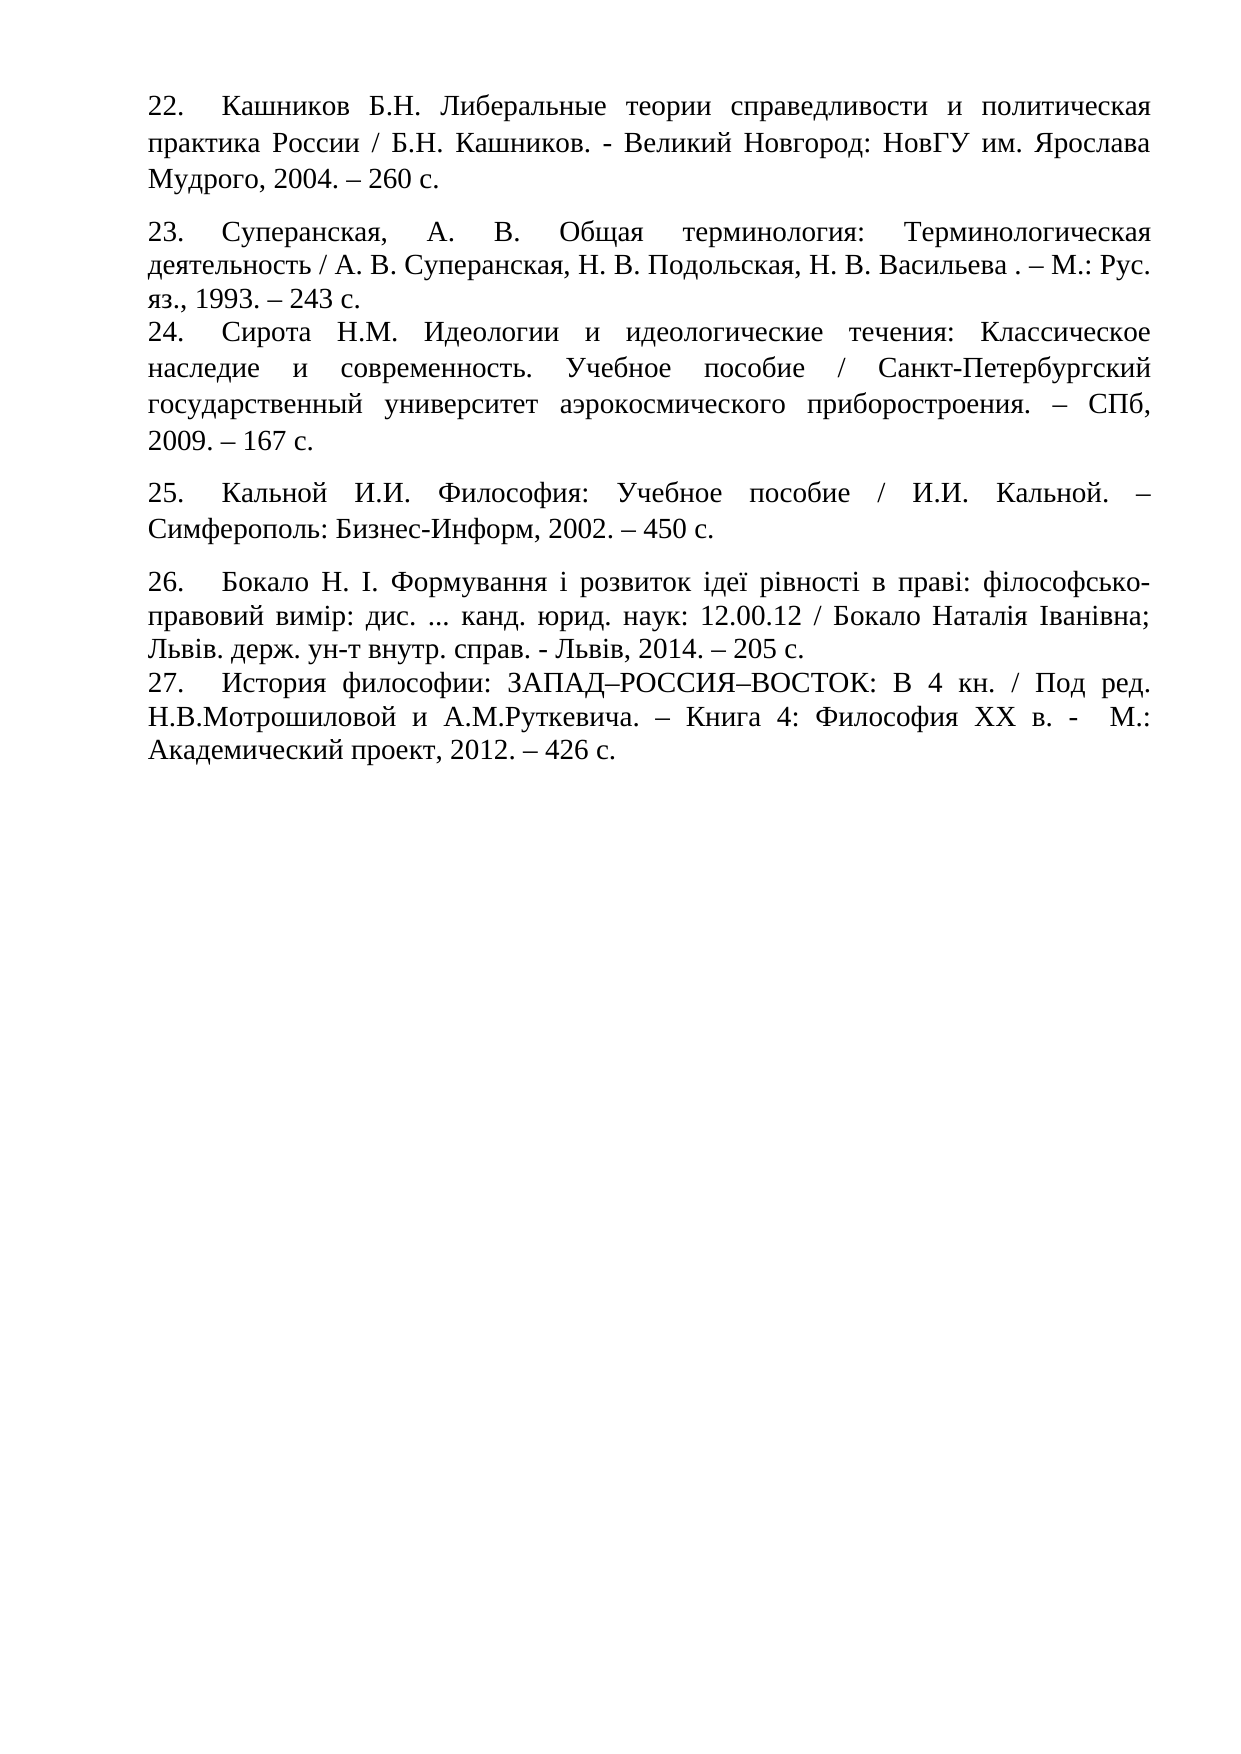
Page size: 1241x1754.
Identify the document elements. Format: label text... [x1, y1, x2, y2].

list История философии: ЗАПАД–РОССИЯ–ВОСТОК: В 4 кн. / Под ред. Н.В.Мотрошиловой и А.М.Руткевича. – Книга 4: Философия XX в. - М.: Академический проект, 2012. – 426 с. [148, 665, 1152, 766]
list Суперанская, А. В. Общая терминология: Терминологическая деятельность / А. В. Суперанская, Н. В. Подольская, Н. В. Васильева . – М.: Рус. яз., 1993. – 243 с. [148, 214, 1152, 314]
list Кальной И.И. Философия: Учебное пособие / И.И. Кальной. –Симферополь: Бизнес-Информ, 2002. – 450 с. [148, 476, 1152, 545]
list Сирота Н.М. Идеологии и идеологические течения: Классическое наследие и современность. Учебное пособие / Санкт-Петербургский государственный университет аэрокосмического приборостроения. – СПб, 2009. – 167 с. [148, 314, 1152, 456]
list Бокало Н. І. Формування і розвиток ідеї рівності в праві: філософсько-правовий вимір: дис. ... канд. юрид. наук: 12.00.12 / Бокало Наталія Іванівна; Львів. держ. ун-т внутр. справ. - Львів, 2014. – 205 с. [148, 564, 1152, 665]
list Кашников Б.Н. Либеральные теории справедливости и политическая практика России / Б.Н. Кашников. - Великий Новгород: НовГУ им. Ярослава Мудрого, 2004. – 260 с. [148, 88, 1152, 194]
